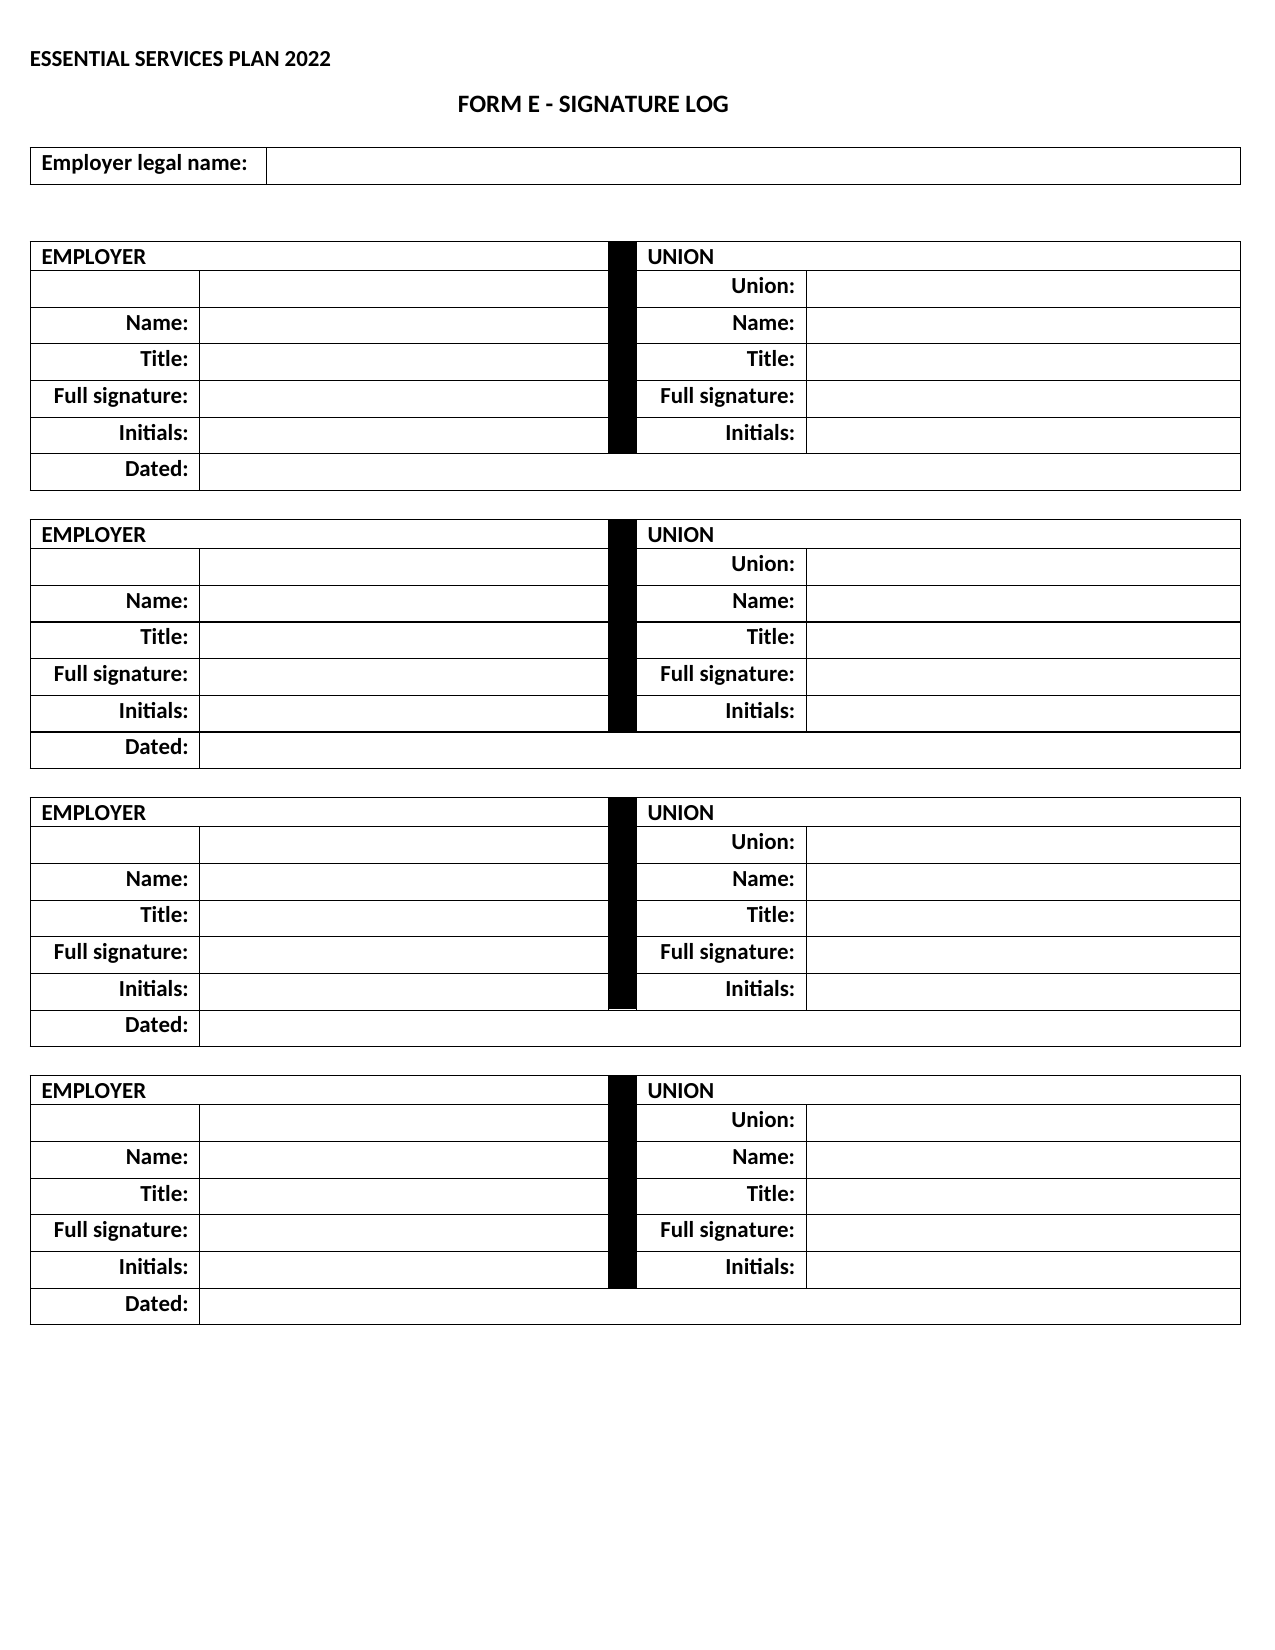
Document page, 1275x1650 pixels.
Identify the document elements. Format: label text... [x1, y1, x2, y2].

table_cell Initials: [637, 418, 806, 453]
table_cell [807, 623, 1240, 658]
table_cell [807, 864, 1240, 899]
table_cell [200, 418, 608, 453]
table_cell Title: [637, 344, 806, 380]
table_cell Title: [637, 1179, 806, 1214]
table_cell Initials: [31, 974, 199, 1009]
table_header [609, 520, 636, 731]
table_cell [31, 1105, 199, 1141]
table_header [267, 148, 1240, 184]
table_cell Name: [31, 586, 199, 621]
table_cell [807, 1179, 1240, 1214]
table_cell [200, 696, 608, 731]
table_cell Full signature: [31, 1215, 199, 1251]
table_cell [200, 1179, 608, 1214]
table_cell [31, 271, 199, 307]
table_cell Full signature: [637, 1215, 806, 1251]
table_cell Union: [637, 827, 806, 863]
table_cell Union: [637, 271, 806, 307]
table_cell Initials: [637, 1252, 806, 1288]
table_cell Name: [31, 864, 199, 899]
table_header [609, 242, 636, 453]
table_cell [200, 1215, 608, 1251]
table_header UNION [637, 798, 1240, 826]
table_header EMPLOYER [31, 798, 608, 826]
table_cell [200, 1011, 1240, 1046]
table_cell [200, 733, 1240, 768]
table_cell [200, 1105, 608, 1141]
table_header [609, 1076, 636, 1288]
table_cell [807, 1142, 1240, 1178]
table_cell [807, 1215, 1240, 1251]
table_cell [807, 974, 1240, 1009]
table_cell Title: [637, 901, 806, 936]
table_cell [807, 1105, 1240, 1141]
table_cell Full signature: [31, 937, 199, 973]
table_cell Dated: [31, 1289, 199, 1324]
table_header UNION [637, 520, 1240, 548]
table_cell Title: [31, 623, 199, 658]
table_cell Title: [31, 901, 199, 936]
table_cell Title: [31, 344, 199, 380]
table_cell [200, 901, 608, 936]
table_cell Full signature: [637, 937, 806, 973]
table_cell [807, 549, 1240, 585]
table_cell [200, 454, 1240, 490]
table_cell Full signature: [31, 659, 199, 695]
table_cell Name: [637, 308, 806, 343]
table_cell [807, 418, 1240, 453]
table_cell Initials: [31, 418, 199, 453]
table_header Employer legal name: [31, 148, 266, 184]
text FORM E - SIGNATURE LOG [29, 89, 1157, 119]
table_cell [200, 1252, 608, 1288]
table_cell [200, 937, 608, 973]
table_cell Initials: [31, 696, 199, 731]
table_cell [200, 308, 608, 343]
table_header EMPLOYER [31, 520, 608, 548]
table_header UNION [637, 242, 1240, 270]
table_cell Title: [31, 1179, 199, 1214]
table_cell [200, 864, 608, 899]
table_cell Union: [637, 549, 806, 585]
table_cell [200, 1289, 1240, 1324]
table_header EMPLOYER [31, 242, 608, 270]
table_cell Name: [637, 1142, 806, 1178]
table_cell Initials: [31, 1252, 199, 1288]
table_cell [200, 549, 608, 585]
table_cell [31, 549, 199, 585]
table_cell Full signature: [637, 659, 806, 695]
table_cell [200, 974, 608, 1009]
table_cell [807, 696, 1240, 731]
table_header UNION [637, 1076, 1240, 1104]
table_cell Name: [637, 864, 806, 899]
table_cell [807, 827, 1240, 863]
table_cell Initials: [637, 696, 806, 731]
table_cell [200, 659, 608, 695]
table_cell [807, 271, 1240, 307]
table_cell Full signature: [31, 381, 199, 417]
table_cell [200, 623, 608, 658]
table_cell Dated: [31, 454, 199, 490]
table_header [609, 798, 636, 1009]
table_cell [200, 381, 608, 417]
table_cell [807, 586, 1240, 621]
table_cell [807, 1252, 1240, 1288]
table_cell [807, 381, 1240, 417]
table_cell [807, 344, 1240, 380]
table_cell Name: [637, 586, 806, 621]
table_cell Dated: [31, 733, 199, 768]
table_cell [200, 344, 608, 380]
table_cell Name: [31, 1142, 199, 1178]
table_cell [200, 827, 608, 863]
table_cell Name: [31, 308, 199, 343]
table_cell [200, 1142, 608, 1178]
table_cell Dated: [31, 1011, 199, 1046]
table_cell [807, 937, 1240, 973]
table_cell [200, 271, 608, 307]
table_cell [200, 586, 608, 621]
table_cell Title: [637, 623, 806, 658]
table_cell [31, 827, 199, 863]
table_cell [807, 659, 1240, 695]
table_cell [807, 308, 1240, 343]
table_cell Full signature: [637, 381, 806, 417]
table_cell [807, 901, 1240, 936]
table_cell Initials: [637, 974, 806, 1009]
table_cell Union: [637, 1105, 806, 1141]
table_header EMPLOYER [31, 1076, 608, 1104]
